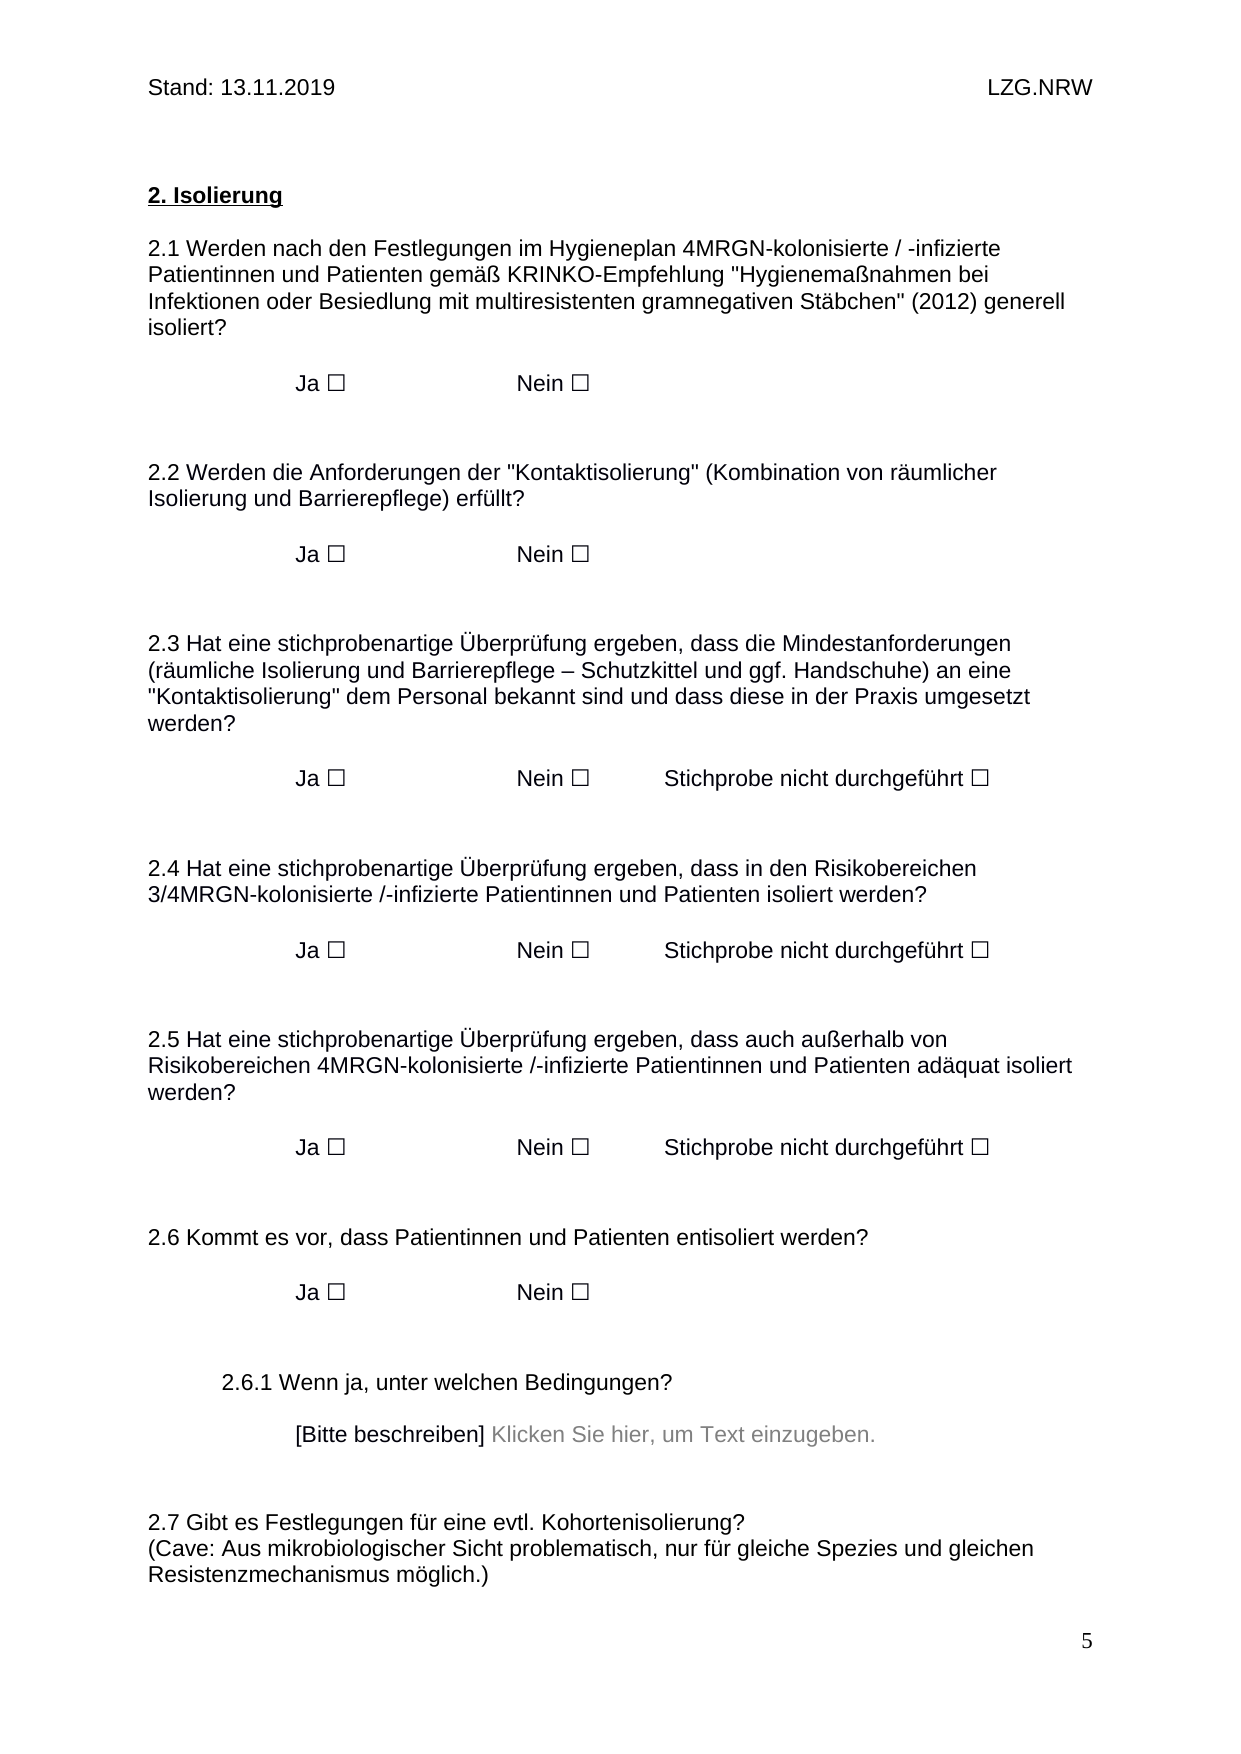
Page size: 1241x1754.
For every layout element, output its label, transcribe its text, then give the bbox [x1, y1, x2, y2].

text (Cave: Aus mikrobiologischer Sicht problematisch, nur für gleiche Spezies und gleichen Resistenzmechanismus möglich.) [148, 1535, 1093, 1588]
text 2.5 Hat eine stichprobenartige Überprüfung ergeben, dass auch außerhalb von Risikobereichen 4MRGN-kolonisierte /-infizierte Patientinnen und Patienten adäquat isoliert werden? [148, 1026, 1093, 1105]
text 2.3 Hat eine stichprobenartige Überprüfung ergeben, dass die Mindestanforderungen (räumliche Isolierung und Barrierepflege – Schutzkittel und ggf. Handschuhe) an eine "Kontaktisolierung" dem Personal bekannt sind und dass diese in der Praxis umgesetzt werden? [148, 630, 1093, 736]
text 2.2 Werden die Anforderungen der "Kontaktisolierung" (Kombination von räumlicher Isolierung und Barrierepflege) erfüllt? [148, 459, 1093, 512]
list Ja Nein Stichprobe nicht durchgeführt [295, 762, 1093, 793]
text Ja Nein [295, 1276, 1093, 1307]
list Ja Nein [295, 538, 1093, 569]
text 2.4 Hat eine stichprobenartige Überprüfung ergeben, dass in den Risikobereichen 3/4MRGN-kolonisierte /-infizierte Patientinnen und Patienten isoliert werden? [148, 854, 1093, 907]
text 2.7 Gibt es Festlegungen für eine evtl. Kohortenisolierung? [148, 1509, 1093, 1535]
list Ja Nein [295, 367, 1093, 398]
text 2.6 Kommt es vor, dass Patientinnen und Patienten entisoliert werden? [148, 1223, 1093, 1250]
text 2.1 Werden nach den Festlegungen im Hygieneplan 4MRGN-kolonisierte / -infizierte Patientinnen und Patienten gemäß KRINKO-Empfehlung "Hygienemaßnahmen bei Infektionen oder Besiedlung mit multiresistenten gramnegativen Stäbchen" (2012) generell isoliert? [148, 235, 1093, 340]
list Ja Nein Stichprobe nicht durchgeführt [295, 933, 1093, 965]
text 2.6.1 Wenn ja, unter welchen Bedingungen? [148, 1368, 1093, 1395]
text 2. Isolierung [148, 182, 1093, 209]
list [Bitte beschreiben] [295, 1421, 1093, 1448]
list Ja Nein Stichprobe nicht durchgeführt [295, 1131, 1093, 1162]
